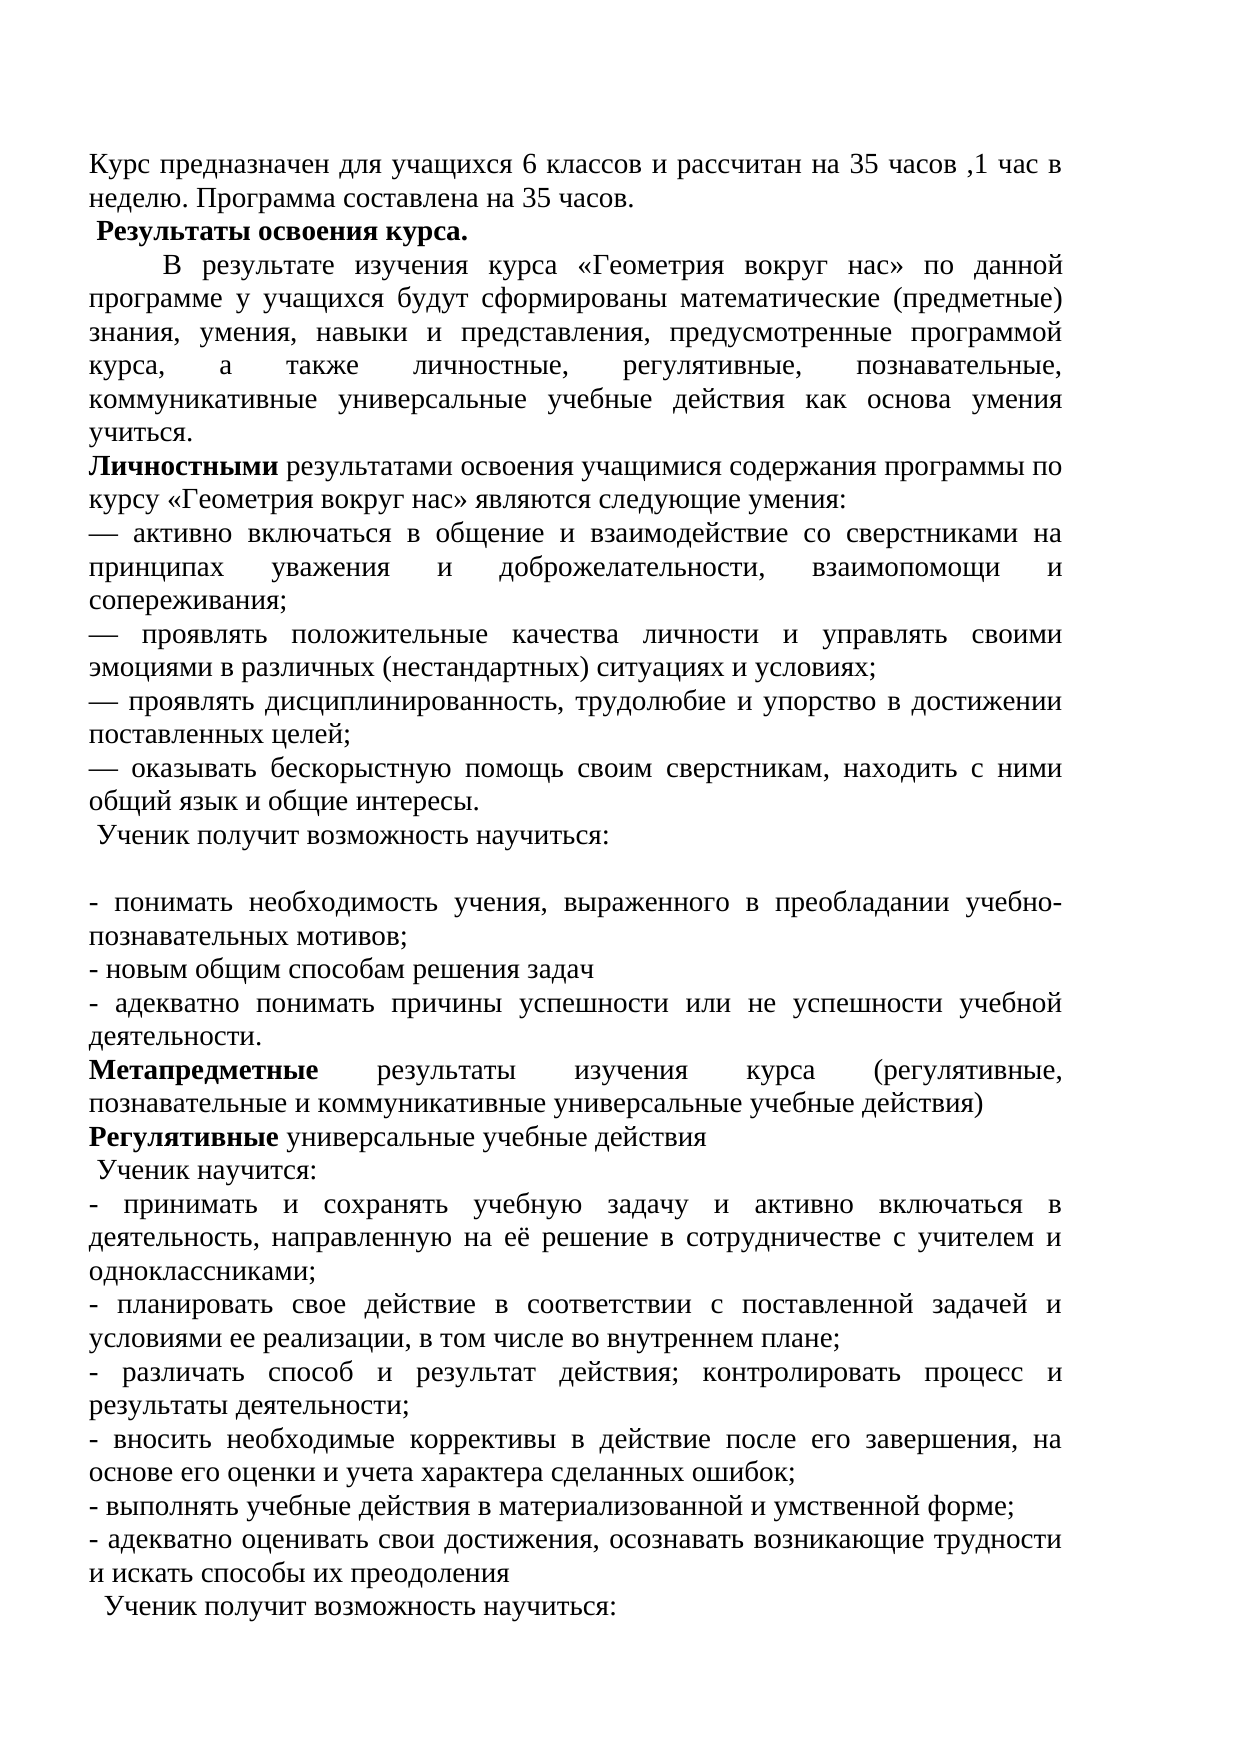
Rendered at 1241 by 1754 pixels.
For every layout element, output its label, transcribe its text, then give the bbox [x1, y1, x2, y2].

text Курс предназначен для учащихся 6 классов и рассчитан на 35 часов ,1 час в неделю. Программа составлена на 35 часов. [89, 146, 1063, 213]
text Ученик получит возможность научиться: [89, 1588, 1063, 1622]
text - выполнять учебные действия в материализованной и умственной форме; [89, 1488, 1063, 1521]
text Ученик научится: [89, 1152, 1063, 1186]
text Метапредметные результаты изучения курса (регулятивные, познавательные и коммуникативные универсальные учебные действия) [89, 1052, 1063, 1119]
text — проявлять положительные качества личности и управлять своими эмоциями в различных (нестандартных) ситуациях и условиях; [89, 616, 1063, 683]
text — проявлять дисциплинированность, трудолюбие и упорство в достижении поставленных целей; [89, 683, 1063, 750]
text Личностными результатами освоения учащимися содержания программы по курсу «Геометрия вокруг нас» являются следующие умения: [89, 448, 1063, 515]
text - новым общим способам решения задач [89, 951, 1063, 985]
text Регулятивные универсальные учебные действия [89, 1119, 1063, 1152]
text — активно включаться в общение и взаимодействие со сверстниками на принципах уважения и доброжелательности, взаимопомощи и сопереживания; [89, 515, 1063, 616]
text Ученик получит возможность научиться: [89, 817, 1063, 851]
text Результаты освоения курса. [89, 213, 1063, 247]
text - принимать и сохранять учебную задачу и активно включаться в деятельность, направленную на её решение в сотрудничестве с учителем и одноклассниками; [89, 1186, 1063, 1287]
text - адекватно оценивать свои достижения, осознавать возникающие трудности и искать способы их преодоления [89, 1521, 1063, 1588]
text - вносить необходимые коррективы в действие после его завершения, на основе его оценки и учета характера сделанных ошибок; [89, 1421, 1063, 1488]
text В результате изучения курса «Геометрия вокруг нас» по данной программе у учащихся будут сформированы математические (предметные) знания, умения, навыки и представления, предусмотренные программой курса, а также личностные, регулятивные, познавательные, коммуникативные универсальные учебные действия как основа умения учиться. [89, 247, 1063, 448]
text - понимать необходимость учения, выраженного в преобладании учебно-познавательных мотивов; [89, 884, 1063, 951]
text - планировать свое действие в соответствии с поставленной задачей и условиями ее реализации, в том числе во внутреннем плане; [89, 1287, 1063, 1354]
text - адекватно понимать причины успешности или не успешности учебной деятельности. [89, 985, 1063, 1052]
text - различать способ и результат действия; контролировать процесс и результаты деятельности; [89, 1354, 1063, 1421]
text — оказывать бескорыстную помощь своим сверстникам, находить с ними общий язык и общие интересы. [89, 750, 1063, 817]
